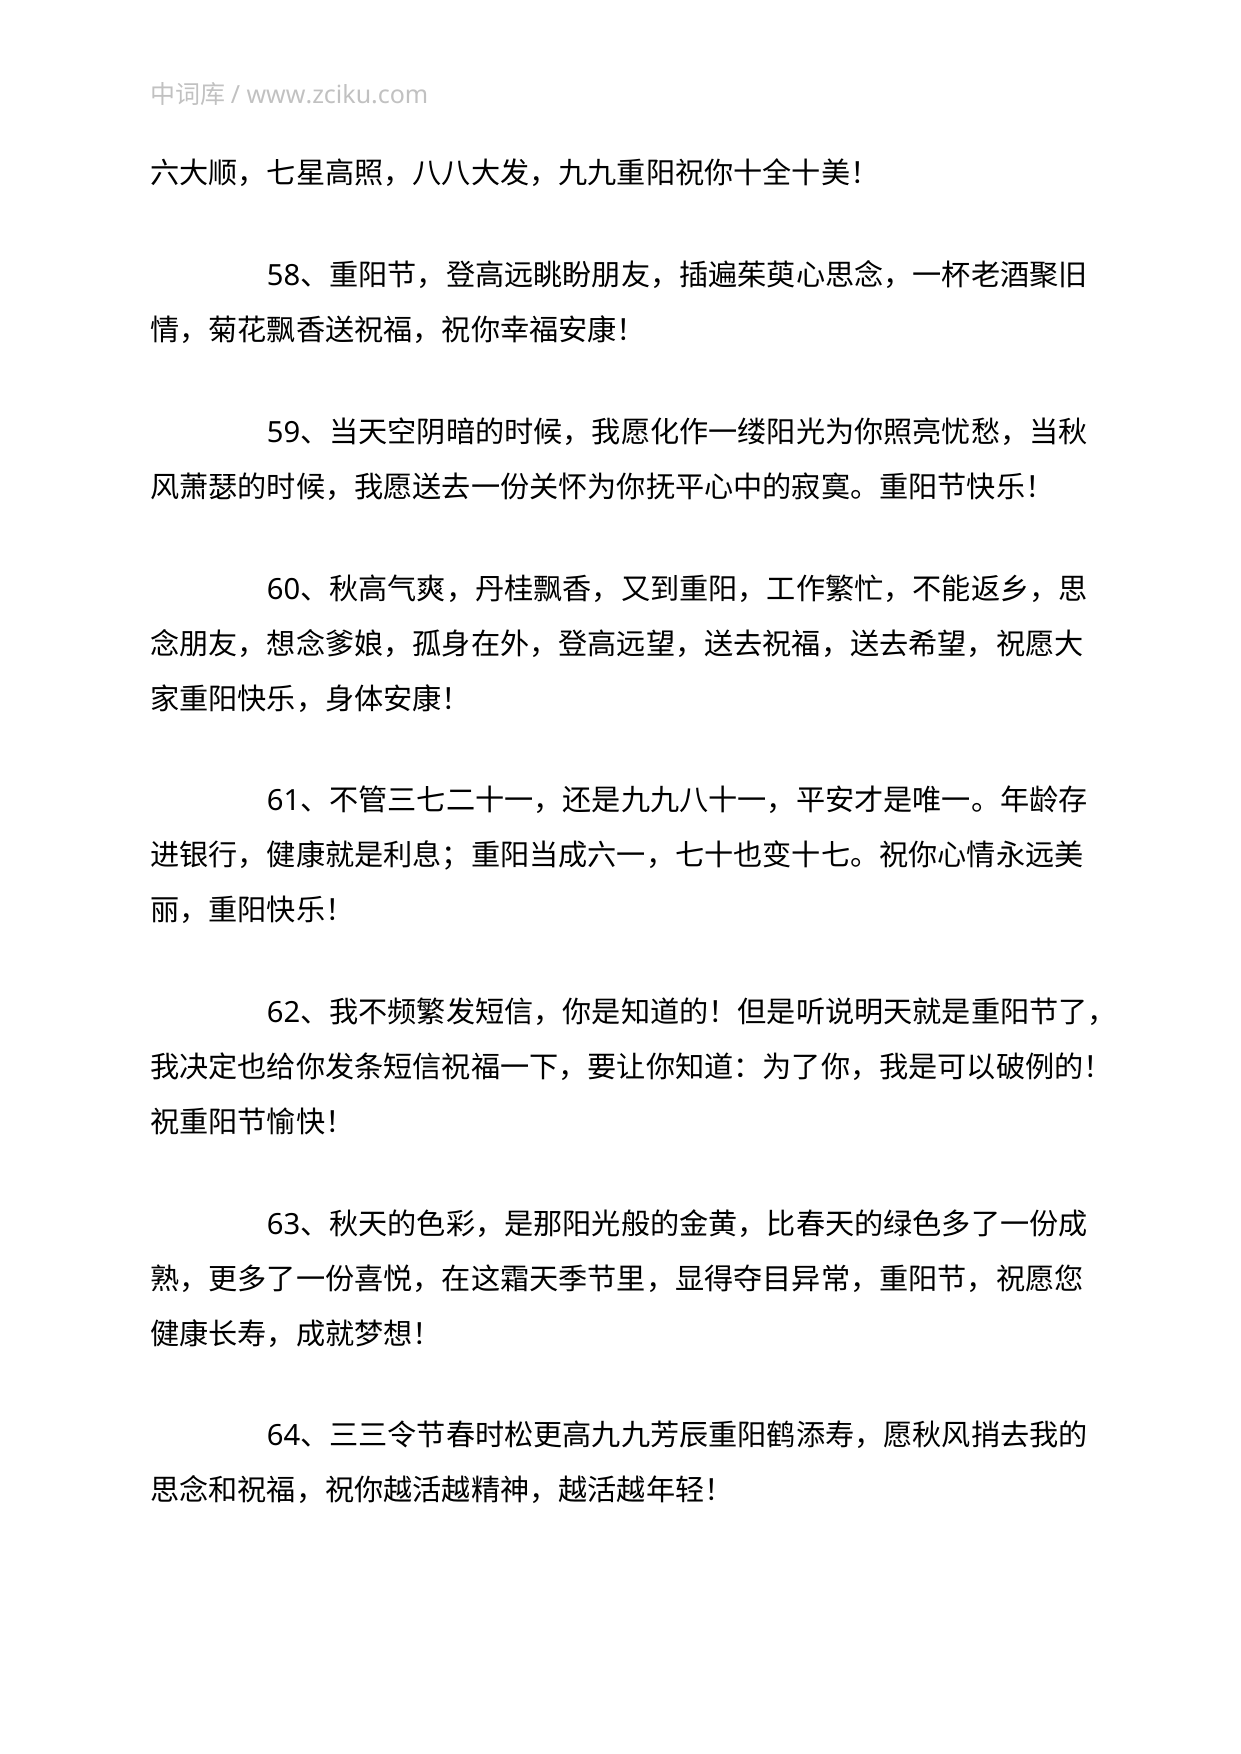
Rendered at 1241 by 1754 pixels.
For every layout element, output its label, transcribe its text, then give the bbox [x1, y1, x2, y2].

text 64、三三令节春时松更高九九芳辰重阳鹤添寿，愿秋风捎去我的思念和祝福，祝你越活越精神，越活越年轻！ [150, 1412, 1090, 1509]
text 59、当天空阴暗的时候，我愿化作一缕阳光为你照亮忧愁，当秋风萧瑟的时候，我愿送去一份关怀为你抚平心中的寂寞。重阳节快乐！ [150, 408, 1090, 506]
text 62、我不频繁发短信，你是知道的！但是听说明天就是重阳节了，我决定也给你发条短信祝福一下，要让你知道：为了你，我是可以破例的！祝重阳节愉快！ [150, 989, 1090, 1141]
text 61、不管三七二十一，还是九九八十一，平安才是唯一。年龄存进银行，健康就是利息；重阳当成六一，七十也变十七。祝你心情永远美丽，重阳快乐！ [150, 777, 1090, 929]
text 63、秋天的色彩，是那阳光般的金黄，比春天的绿色多了一份成熟，更多了一份喜悦，在这霜天季节里，显得夺目异常，重阳节，祝愿您健康长寿，成就梦想！ [150, 1200, 1090, 1352]
text 58、重阳节，登高远眺盼朋友，插遍茱萸心思念，一杯老酒聚旧情，菊花飘香送祝福，祝你幸福安康！ [150, 252, 1090, 349]
text 60、秋高气爽，丹桂飘香，又到重阳，工作繁忙，不能返乡，思念朋友，想念爹娘，孤身在外，登高远望，送去祝福，送去希望，祝愿大家重阳快乐，身体安康！ [150, 565, 1090, 717]
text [150, 150, 1090, 192]
